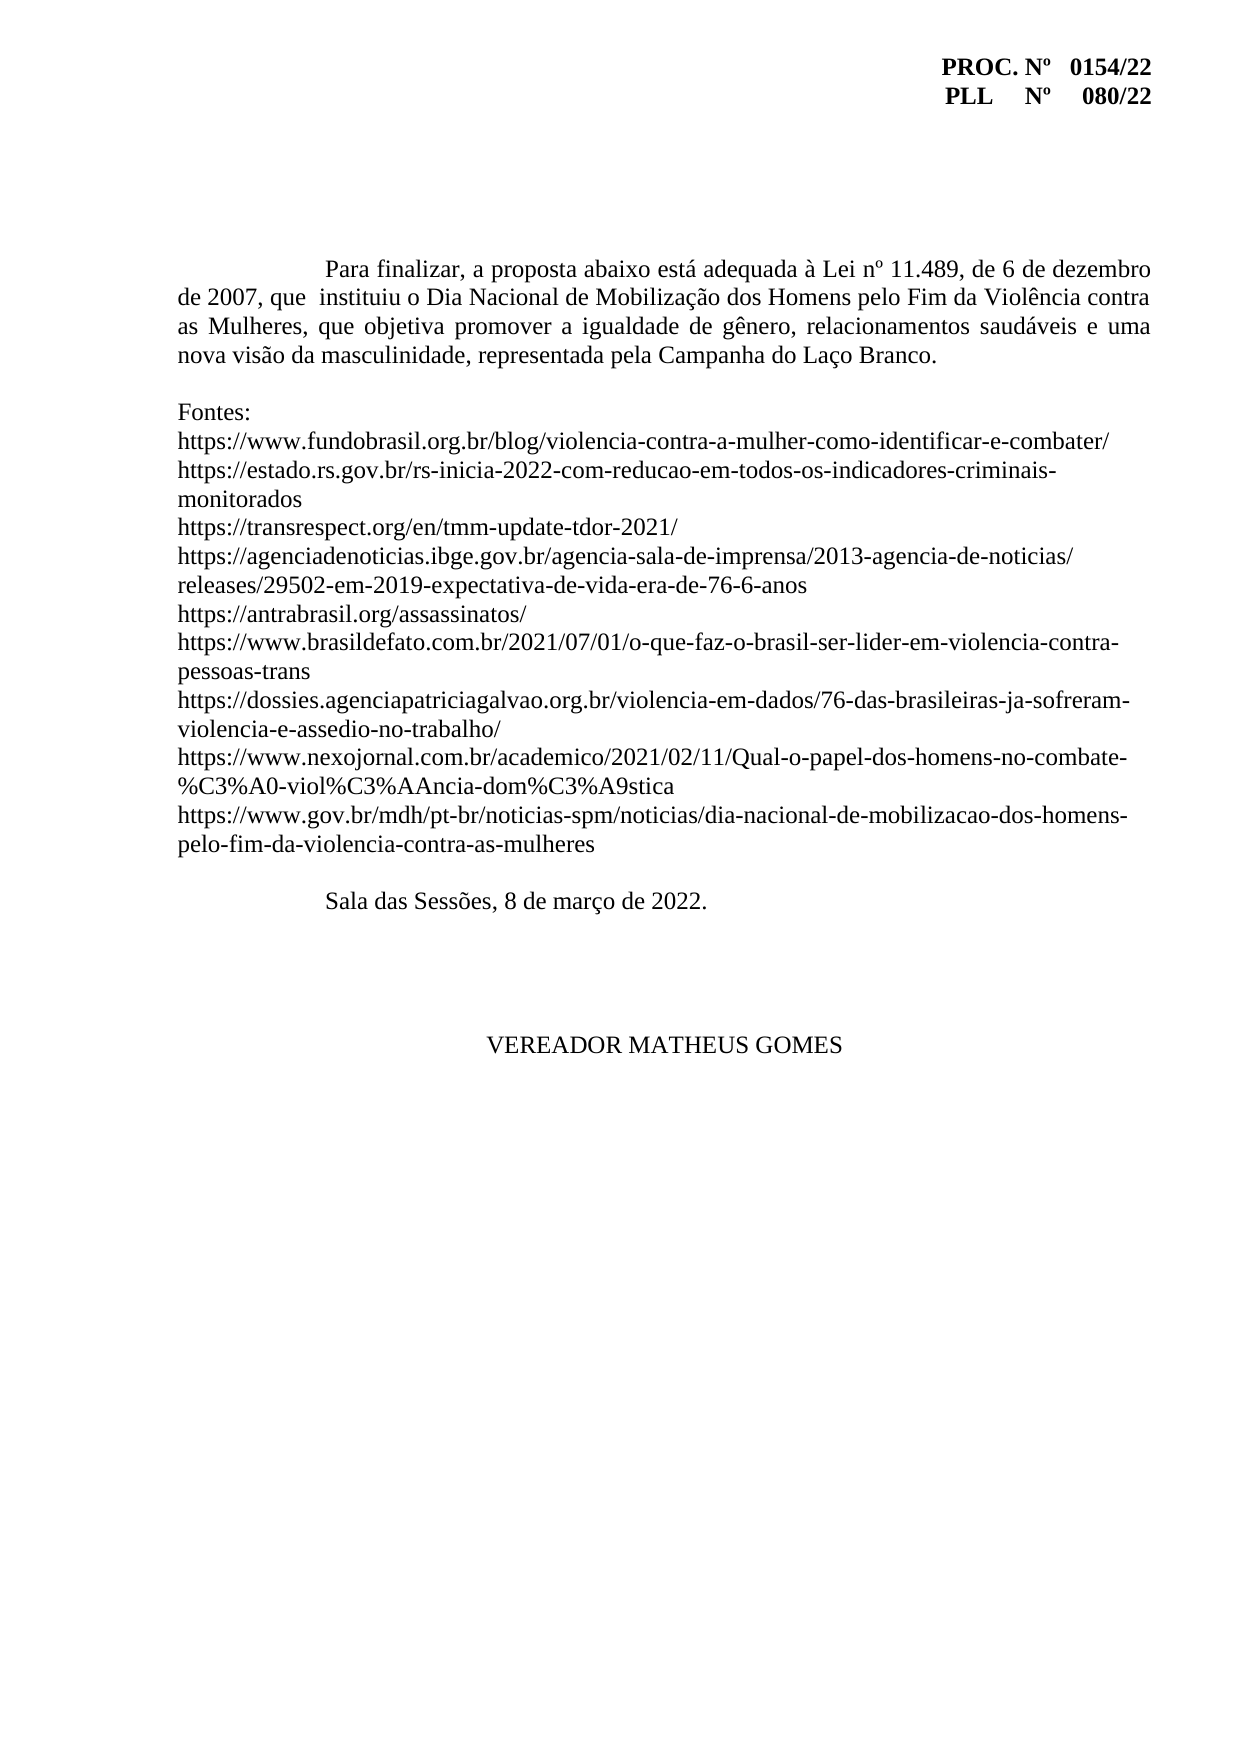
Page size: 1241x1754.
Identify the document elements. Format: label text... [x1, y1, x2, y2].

text https://antrabrasil.org/assassinatos/ [177, 599, 1152, 627]
text https://www.nexojornal.com.br/academico/2021/02/11/Qual-o-papel-dos-homens-no-combate-%C3%A0-viol%C3%AAncia-dom%C3%A9stica [177, 742, 1152, 800]
text https://www.fundobrasil.org.br/blog/violencia-contra-a-mulher-como-identificar-e-combater/ [177, 426, 1152, 455]
text https://estado.rs.gov.br/rs-inicia-2022-com-reducao-em-todos-os-indicadores-criminais-monitorados [177, 455, 1152, 512]
text Para finalizar, a proposta abaixo está adequada à Lei nº 11.489, de 6 de dezembro de 2007, que instituiu o Dia Nacional de Mobilização dos Homens pelo Fim da Violência contra as Mulheres, que objetiva promover a igualdade de gênero, relacionamentos saudáveis e uma nova visão da masculinidade, representada pela Campanha do Laço Branco. [177, 254, 1152, 369]
text https://dossies.agenciapatriciagalvao.org.br/violencia-em-dados/76-das-brasileiras-ja-sofreram-violencia-e-assedio-no-trabalho/ [177, 685, 1152, 742]
text https://agenciadenoticias.ibge.gov.br/agencia-sala-de-imprensa/2013-agencia-de-noticias/releases/29502-em-2019-expectativa-de-vida-era-de-76-6-anos [177, 541, 1152, 599]
text https://transrespect.org/en/tmm-update-tdor-2021/ [177, 512, 1152, 541]
text VEREADOR MATHEUS GOMES [177, 1030, 1152, 1059]
text https://www.brasildefato.com.br/2021/07/01/o-que-faz-o-brasil-ser-lider-em-violencia-contra-pessoas-trans [177, 627, 1152, 685]
text Fontes: [177, 397, 1152, 426]
text Sala das Sessões, 8 de março de 2022. [177, 886, 1152, 915]
text https://www.gov.br/mdh/pt-br/noticias-spm/noticias/dia-nacional-de-mobilizacao-dos-homens-pelo-fim-da-violencia-contra-as-mulheres [177, 800, 1152, 857]
